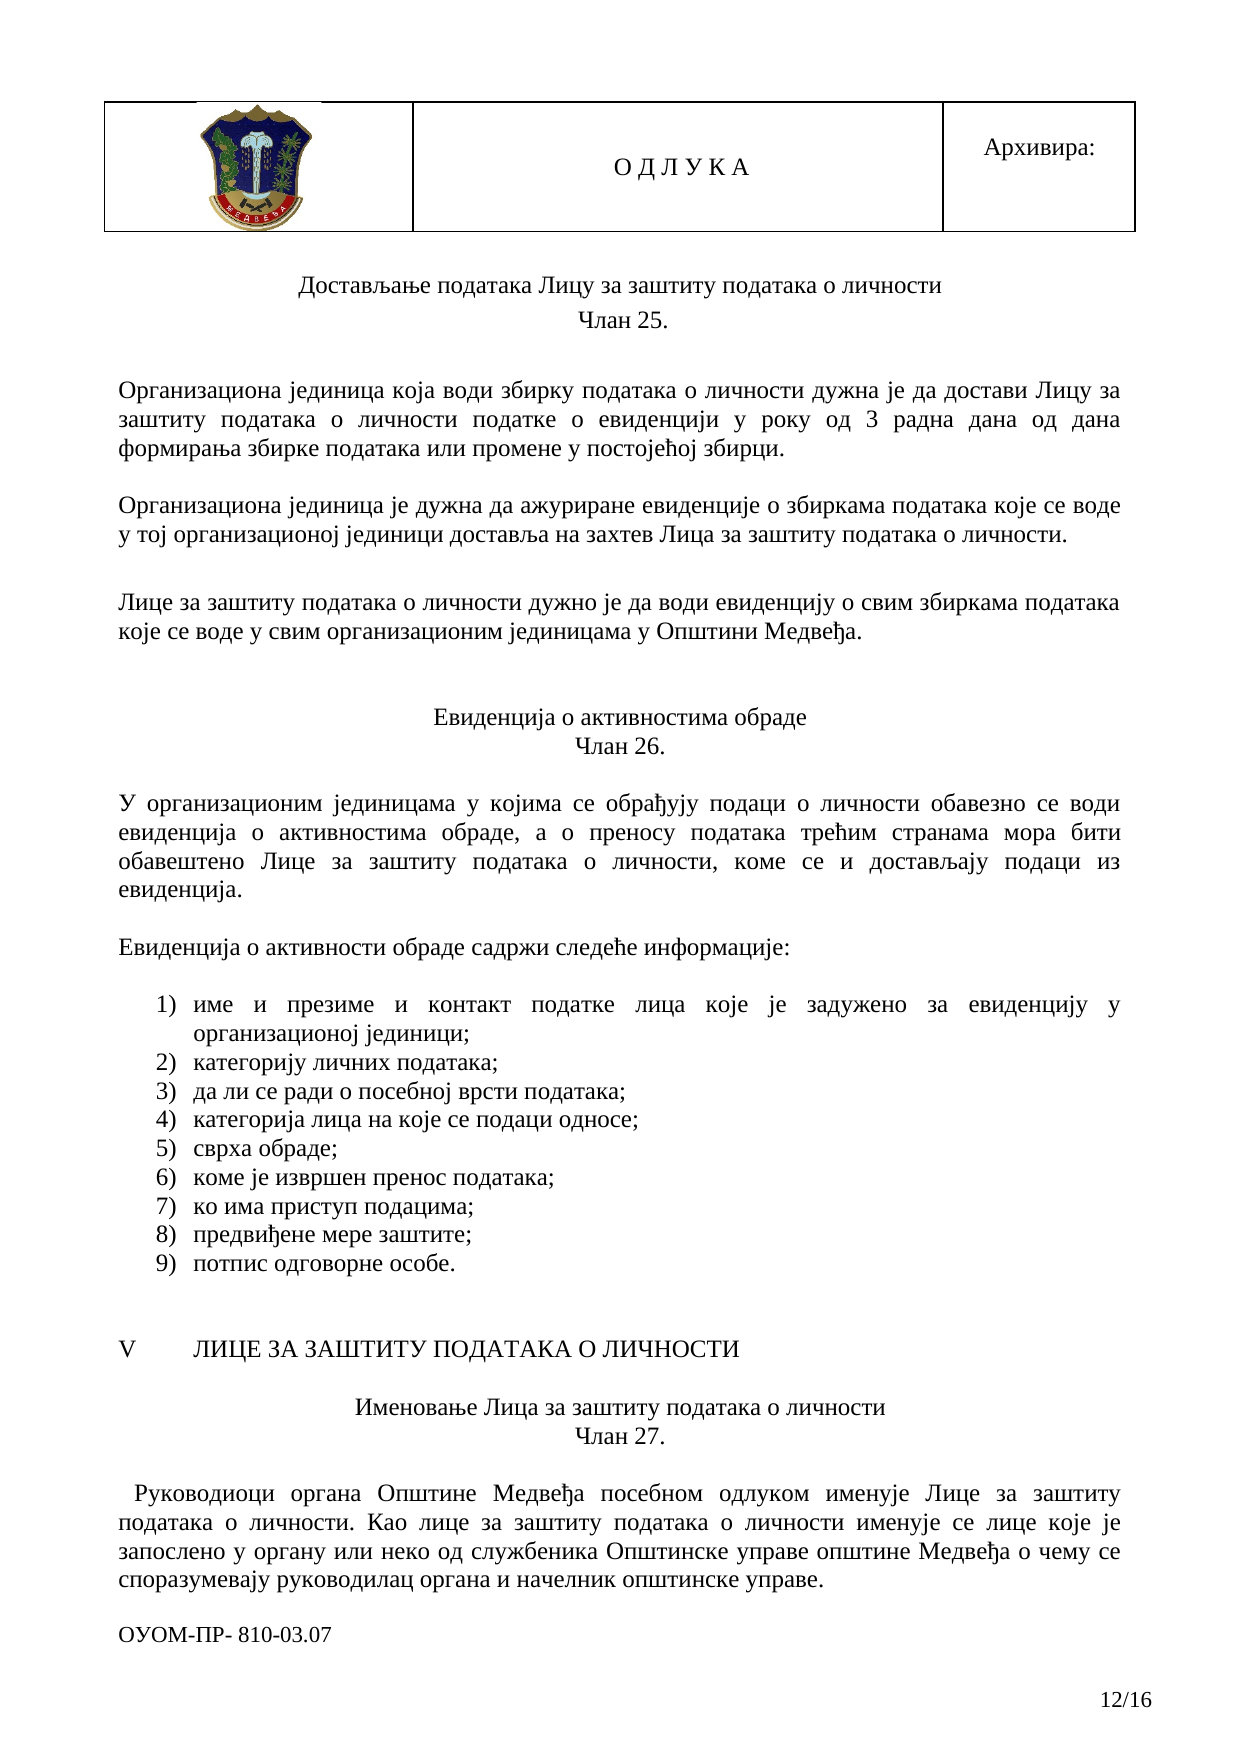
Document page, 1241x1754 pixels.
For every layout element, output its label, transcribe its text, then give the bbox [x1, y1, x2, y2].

list да ли се ради о посебној врсти података; [156, 1076, 1122, 1104]
text Евиденција о активности обраде садржи следеће информације: [118, 932, 1122, 961]
picture [196, 102, 322, 231]
text Члан 27. [118, 1421, 1122, 1449]
list категорија лица на које се подаци односе; [156, 1104, 1122, 1133]
text Члан 25. [118, 306, 1122, 334]
list предвиђене мере заштите; [156, 1219, 1122, 1248]
list потпис одговорне особе. [156, 1248, 1122, 1277]
text Именовање Лица за заштиту података о личности [118, 1392, 1122, 1421]
list сврха обраде; [156, 1133, 1122, 1162]
list коме је извршен пренос података; [156, 1162, 1122, 1191]
text У организационим јединицама у којима се обрађују подаци о личности обавезно се води евиденција о активностима обраде, а о преносу података трећим странама мора бити обавештено Лице за заштиту података о личности, коме се и достављају подаци из евиденција. [118, 788, 1122, 903]
text Организациона јединица која води збирку података о личности дужна је да достави Лицу за заштиту података о личности податке о евиденцији у року од 3 радна дана од дана формирања збирке података или промене у постојећој збирци. [118, 376, 1122, 462]
list ко има приступ подацима; [156, 1191, 1122, 1219]
list име и презиме и контакт податке лица које је задужено за евиденцију у организационој јединици; [156, 989, 1122, 1047]
text Лице за заштиту података о личности дужно је да води евиденцију о свим збиркама података које се воде у свим организационим јединицама у Општини Медвеђа. [118, 587, 1122, 644]
text Евиденција о активностима обраде [118, 702, 1122, 731]
text Достављање података Лицу за заштиту података о личности [118, 271, 1122, 299]
text V ЛИЦЕ ЗА ЗАШТИТУ ПОДАТАКА О ЛИЧНОСТИ [118, 1334, 1122, 1363]
text Руководиоци органа Општине Медвеђа посебном одлуком именује Лице за заштиту података о личности. Као лице за заштиту података о личности именује се лице које је запослено у органу или неко од службеника Општинске управе општине Медвеђа о чему се споразумевају руководилац органа и начелник општинске управе. [118, 1478, 1122, 1593]
list категорију личних података; [156, 1047, 1122, 1076]
text Члан 26. [118, 731, 1122, 759]
text Организациона јединица је дужна да ажуриране евиденције о збиркама података које се воде у тој организационој јединици доставља на захтев Лица за заштиту података о личности. [118, 491, 1122, 548]
